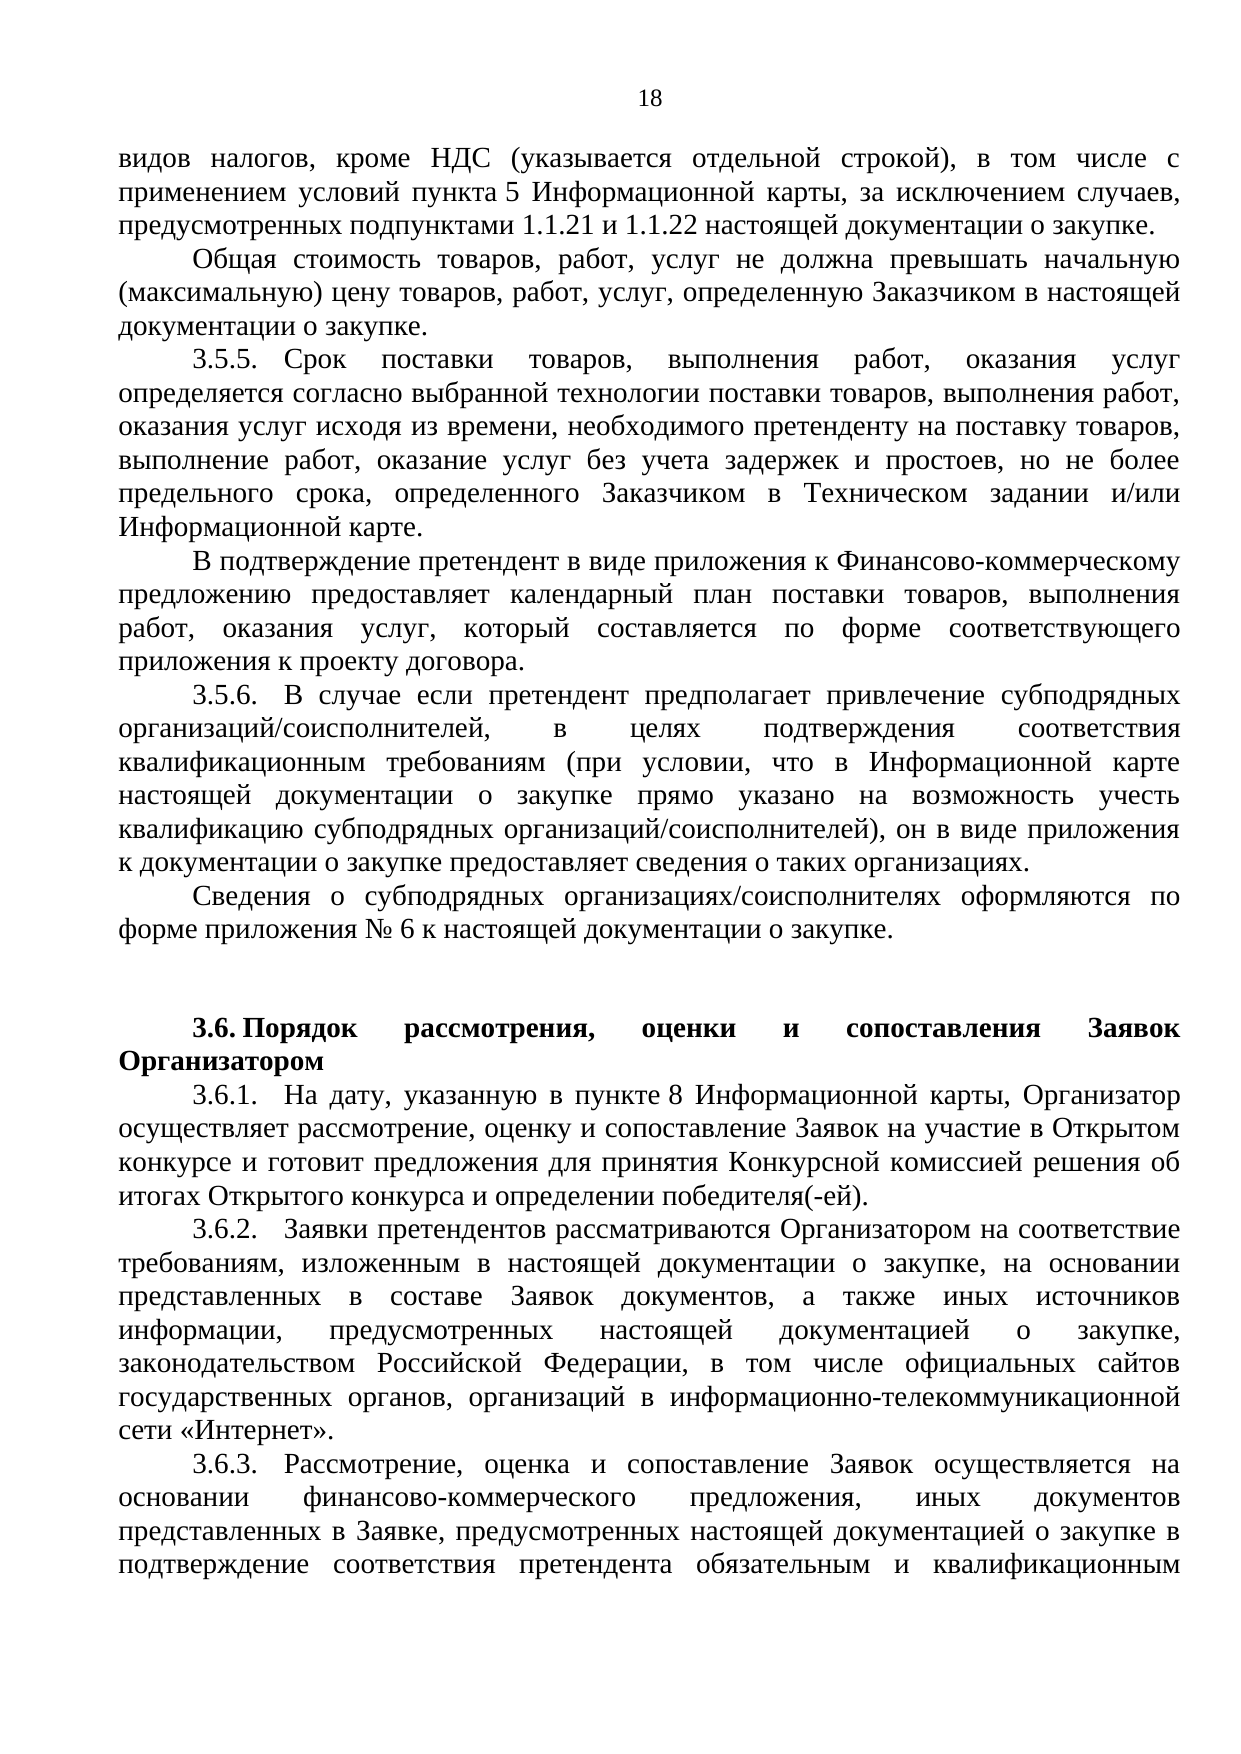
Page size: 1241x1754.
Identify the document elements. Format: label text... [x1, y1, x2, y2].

list Срок поставки товаров, выполнения работ, оказания услуг определяется согласно выбранной технологии поставки товаров, выполнения работ, оказания услуг исходя из времени, необходимого претенденту на поставку товаров, выполнение работ, оказание услуг без учета задержек и простоев, но не более предельного срока, определенного Заказчиком в Техническом задании и/или Информационной карте. [118, 341, 1181, 543]
text Общая стоимость товаров, работ, услуг не должна превышать начальную (максимальную) цену товаров, работ, услуг, определенную Заказчиком в настоящей документации о закупке. [118, 241, 1181, 341]
list Порядок рассмотрения, оценки и сопоставления Заявок Организатором [118, 1010, 1181, 1077]
list На дату, указанную в пункте 8 Информационной карты, Организатор осуществляет рассмотрение, оценку и сопоставление Заявок на участие в Открытом конкурсе и готовит предложения для принятия Конкурсной комиссией решения об итогах Открытого конкурса и определении победителя(-ей). [118, 1077, 1181, 1211]
list Заявки претендентов рассматриваются Организатором на соответствие требованиям, изложенным в настоящей документации о закупке, на основании представленных в составе Заявок документов, а также иных источников информации, предусмотренных настоящей документацией о закупке, законодательством Российской Федерации, в том числе официальных сайтов государственных органов, организаций в информационно-телекоммуникационной сети «Интернет». [118, 1211, 1181, 1446]
text В подтверждение претендент в виде приложения к Финансово-коммерческому предложению предоставляет календарный план поставки товаров, выполнения работ, оказания услуг, который составляется по форме соответствующего приложения к проекту договора. [118, 543, 1181, 677]
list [118, 1446, 1181, 1580]
text Сведения о субподрядных организациях/соисполнителях оформляются по форме приложения № 6 к настоящей документации о закупке. [118, 878, 1181, 945]
list В случае если претендент предполагает привлечение субподрядных организаций/соисполнителей, в целях подтверждения соответствия квалификационным требованиям (при условии, что в Информационной карте настоящей документации о закупке прямо указано на возможность учесть квалификацию субподрядных организаций/соисполнителей), он в виде приложения к документации о закупке предоставляет сведения о таких организациях. [118, 677, 1181, 878]
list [118, 140, 1181, 241]
